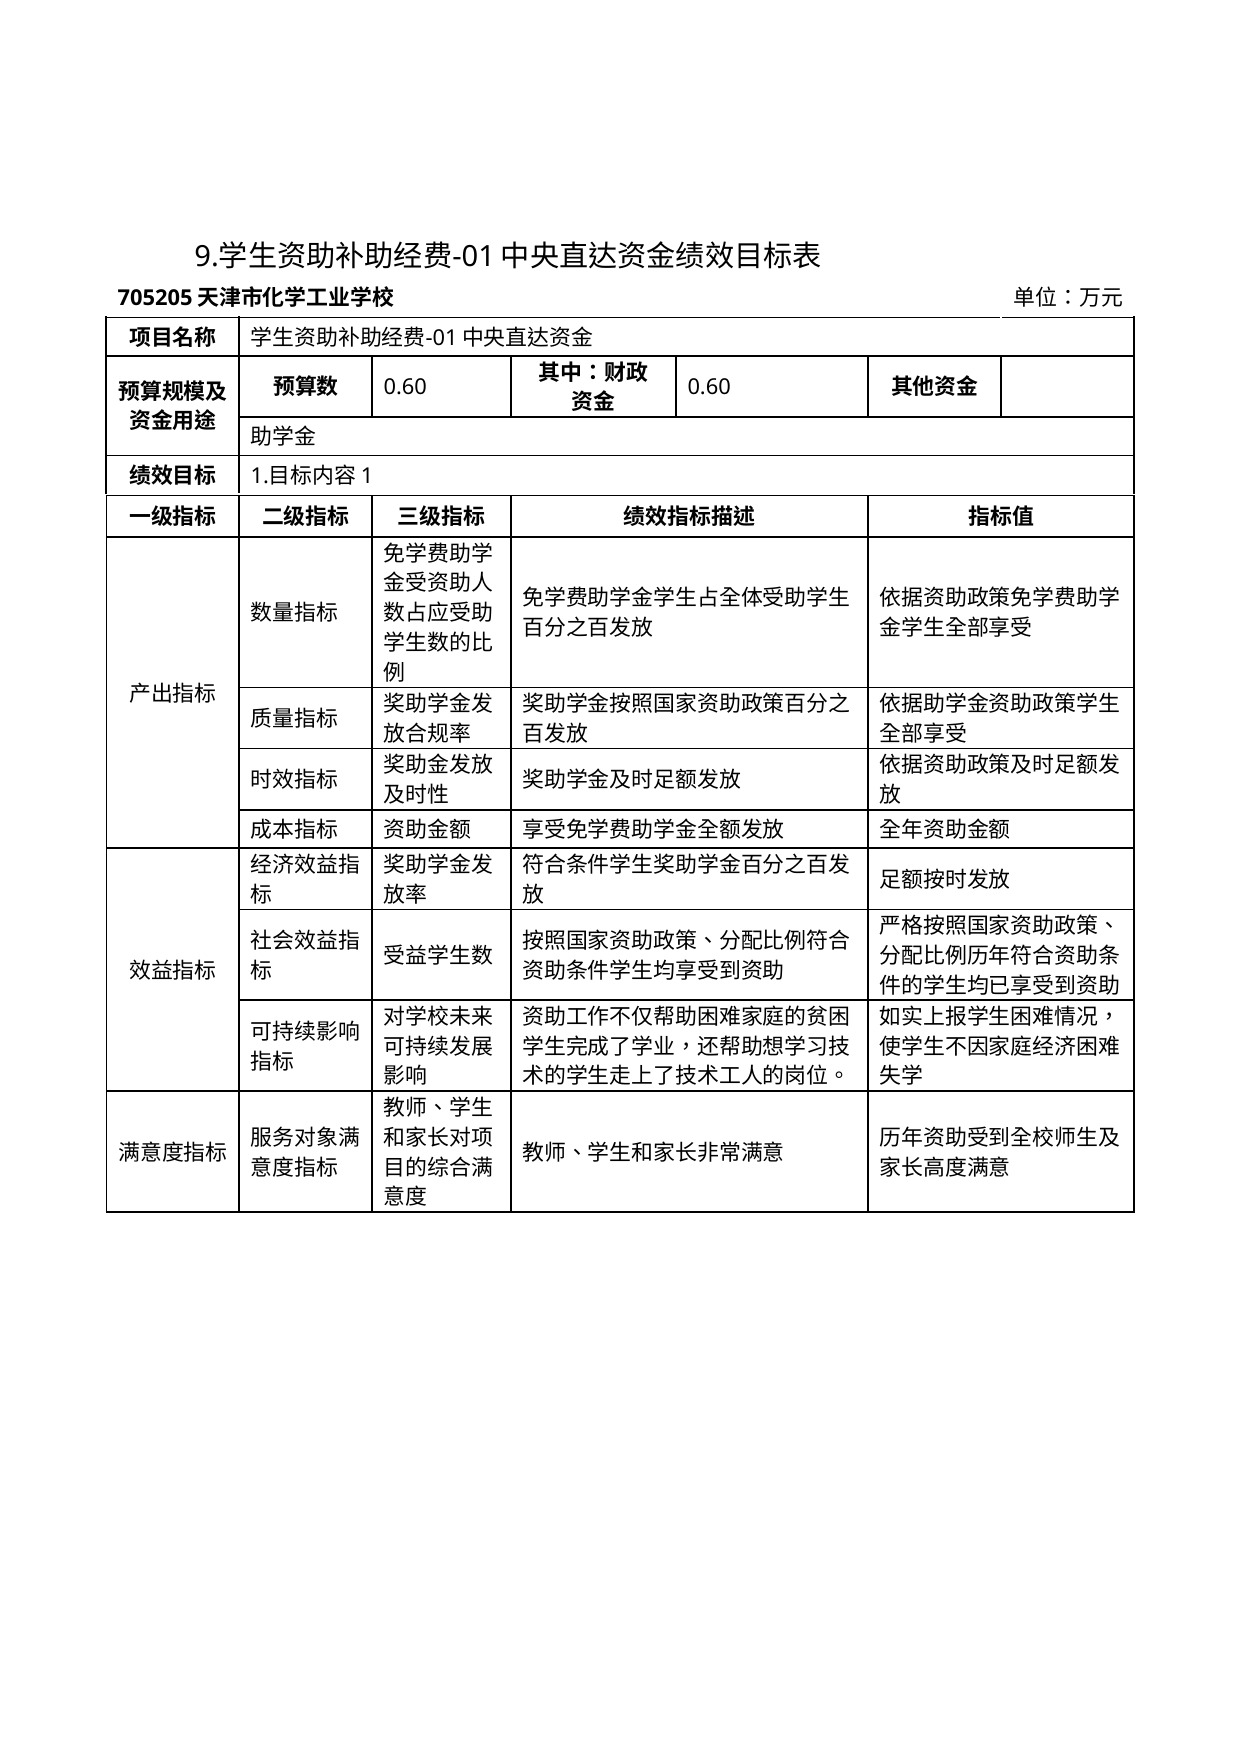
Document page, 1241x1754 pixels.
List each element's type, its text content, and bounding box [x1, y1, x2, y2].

table_cell 经济效益指标 [240, 849, 371, 908]
table_cell 历年资助受到全校师生及家长高度满意 [869, 1092, 1133, 1211]
table_cell 受益学生数 [373, 910, 510, 999]
table_cell 奖助金发放及时性 [373, 749, 510, 809]
table_cell 满意度指标 [107, 1092, 238, 1211]
table_cell 0.60 [677, 357, 867, 416]
table_cell 学生资助补助经费-01中央直达资金 [240, 318, 1133, 355]
table_cell 服务对象满意度指标 [240, 1092, 371, 1211]
table_header 二级指标 [240, 496, 371, 536]
table_cell 全年资助金额 [869, 811, 1133, 847]
table_cell 奖助学金发放合规率 [373, 688, 510, 748]
text 9.学生资助补助经费-01中央直达资金绩效目标表 [136, 235, 1104, 275]
table_cell 预算规模及资金用途 [107, 357, 238, 454]
table_cell 享受免学费助学金全额发放 [512, 811, 867, 847]
table_cell 数量指标 [240, 538, 371, 687]
table_cell 依据资助政策及时足额发放 [869, 749, 1133, 809]
table_cell 免学费助学金学生占全体受助学生百分之百发放 [512, 538, 867, 687]
table_cell 资助金额 [373, 811, 510, 847]
table_cell 质量指标 [240, 688, 371, 748]
table_cell 奖助学金及时足额发放 [512, 749, 867, 809]
table_cell 奖助学金按照国家资助政策百分之百发放 [512, 688, 867, 748]
table_header 绩效指标描述 [512, 496, 867, 536]
table_cell 足额按时发放 [869, 849, 1133, 908]
table_cell 社会效益指标 [240, 910, 371, 999]
table_cell 奖助学金发放率 [373, 849, 510, 908]
table_cell 依据助学金资助政策学生全部享受 [869, 688, 1133, 748]
table_cell 按照国家资助政策、分配比例符合资助条件学生均享受到资助 [512, 910, 867, 999]
table_cell 成本指标 [240, 811, 371, 847]
table_cell 教师、学生和家长非常满意 [512, 1092, 867, 1211]
table_cell 时效指标 [240, 749, 371, 809]
table_cell 1.目标内容1 [240, 456, 1133, 493]
table_header 一级指标 [107, 496, 238, 536]
table_cell 免学费助学金受资助人数占应受助学生数的比例 [373, 538, 510, 687]
table_header 705205天津市化学工业学校 [107, 277, 1000, 316]
table_header 单位：万元 [1002, 277, 1133, 316]
table_cell 产出指标 [107, 538, 238, 847]
table_cell 0.60 [373, 357, 510, 416]
table_cell 教师、学生和家长对项目的综合满意度 [373, 1092, 510, 1211]
table_header 三级指标 [373, 496, 510, 536]
table_cell [1002, 357, 1133, 416]
table_cell 如实上报学生困难情况，使学生不因家庭经济困难失学 [869, 1001, 1133, 1090]
table_cell 其中：财政 资金 [512, 357, 675, 416]
table_cell 其他资金 [869, 357, 1000, 416]
table_cell 依据资助政策免学费助学金学生全部享受 [869, 538, 1133, 687]
table_cell 项目名称 [107, 318, 238, 355]
table_header 指标值 [869, 496, 1133, 536]
table_cell 绩效目标 [107, 456, 238, 493]
table_cell 助学金 [240, 418, 1133, 454]
table_cell 符合条件学生奖助学金百分之百发放 [512, 849, 867, 908]
table_cell 对学校未来可持续发展影响 [373, 1001, 510, 1090]
table_cell 严格按照国家资助政策、分配比例历年符合资助条件的学生均已享受到资助 [869, 910, 1133, 999]
table_cell 可持续影响指标 [240, 1001, 371, 1090]
table_cell 效益指标 [107, 849, 238, 1090]
table_cell 资助工作不仅帮助困难家庭的贫困学生完成了学业，还帮助想学习技术的学生走上了技术工人的岗位。 [512, 1001, 867, 1090]
table_cell 预算数 [240, 357, 371, 416]
